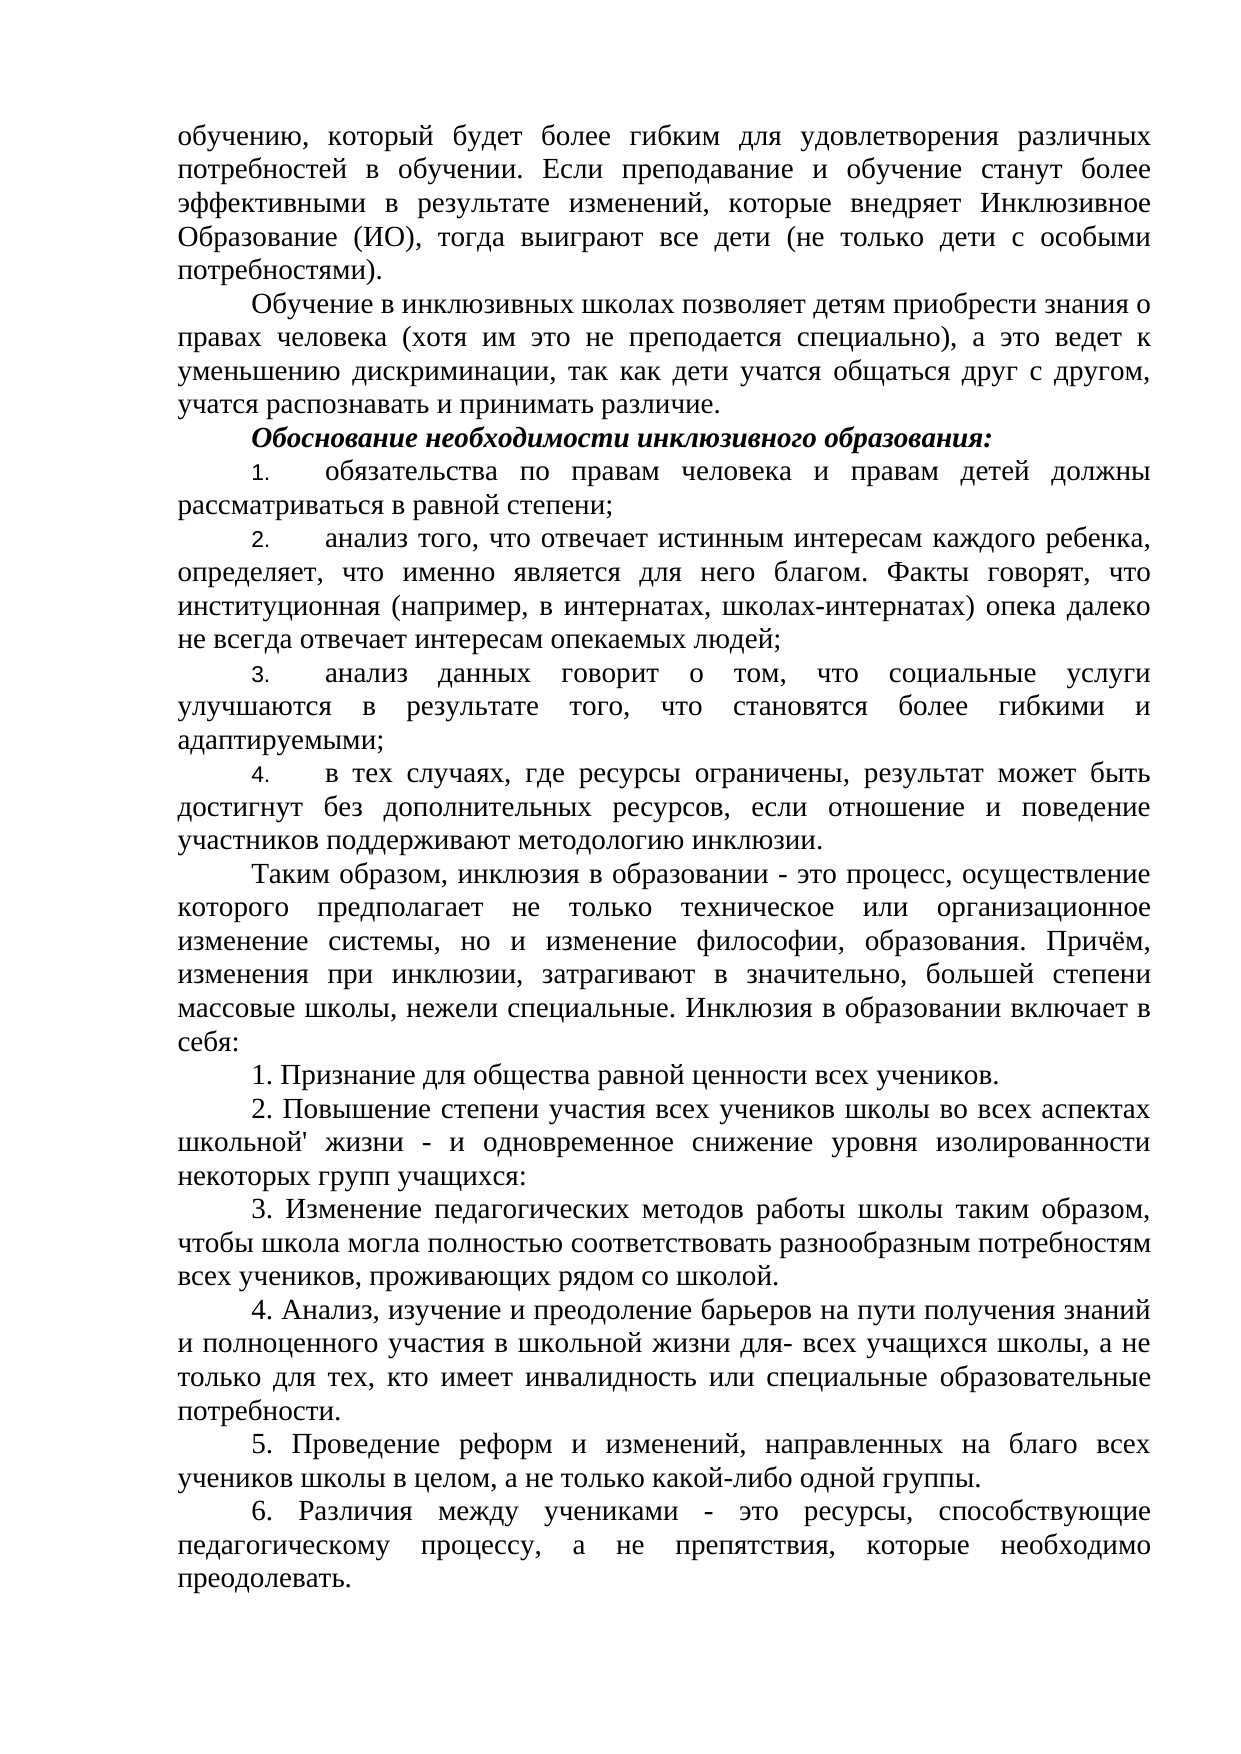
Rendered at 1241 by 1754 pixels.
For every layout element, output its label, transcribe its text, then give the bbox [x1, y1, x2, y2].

text 4. Анализ, изучение и преодоление барьеров на пути получения знаний и полноценного участия в школьной жизни для- всех учащихся школы, а не только для тех, кто имеет инвалидность или специальные образовательные потребности. [177, 1292, 1152, 1426]
text Обоснование необходимости инклюзивного образования: [177, 420, 1152, 453]
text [177, 118, 1152, 286]
text 2. Повышение степени участия всех учеников школы во всех аспектах школьной' жизни - и одновременное снижение уровня изолированности некоторых групп учащихся: [177, 1091, 1152, 1191]
list анализ того, что отвечает истинным интересам каждого ребенка, определяет, что именно является для него благом. Факты говорят, что институционная (например, в интернатах, школах-интернатах) опека далеко не всегда отвечает интересам опекаемых людей; [177, 521, 1152, 655]
text 6. Различия между учениками - это ресурсы, способствующие педагогическому процессу, а не препятствия, которые необходимо преодолевать. [177, 1493, 1152, 1594]
text 5. Проведение реформ и изменений, направленных на благо всех учеников школы в целом, а не только какой-либо одной группы. [177, 1426, 1152, 1493]
list в тех случаях, где ресурсы ограничены, результат может быть достигнут без дополнительных ресурсов, если отношение и поведение участников поддерживают методологию инклюзии. [177, 755, 1152, 856]
text Обучение в инклюзивных школах позволяет детям приобрести знания о правах человека (хотя им это не преподается специально), а это ведет к уменьшению дискриминации, так как дети учатся общаться друг с другом, учатся распознавать и принимать различие. [177, 286, 1152, 420]
text 1. Признание для общества равной ценности всех учеников. [177, 1057, 1152, 1091]
list анализ данных говорит о том, что социальные услуги улучшаются в результате того, что становятся более гибкими и адаптируемыми; [177, 655, 1152, 755]
text 3. Изменение педагогических методов работы школы таким образом, чтобы школа могла полностью соответствовать разнообразным потребностям всех учеников, проживающих рядом со школой. [177, 1191, 1152, 1292]
text Таким образом, инклюзия в образовании - это процесс, осуществление которого предполагает не только техническое или организационное изменение системы, но и изменение философии, образования. Причём, изменения при инклюзии, затрагивают в значительно, большей степени массовые школы, нежели специальные. Инклюзия в образовании включает в себя: [177, 856, 1152, 1057]
list обязательства по правам человека и правам детей должны рассматриваться в равной степени; [177, 453, 1152, 521]
